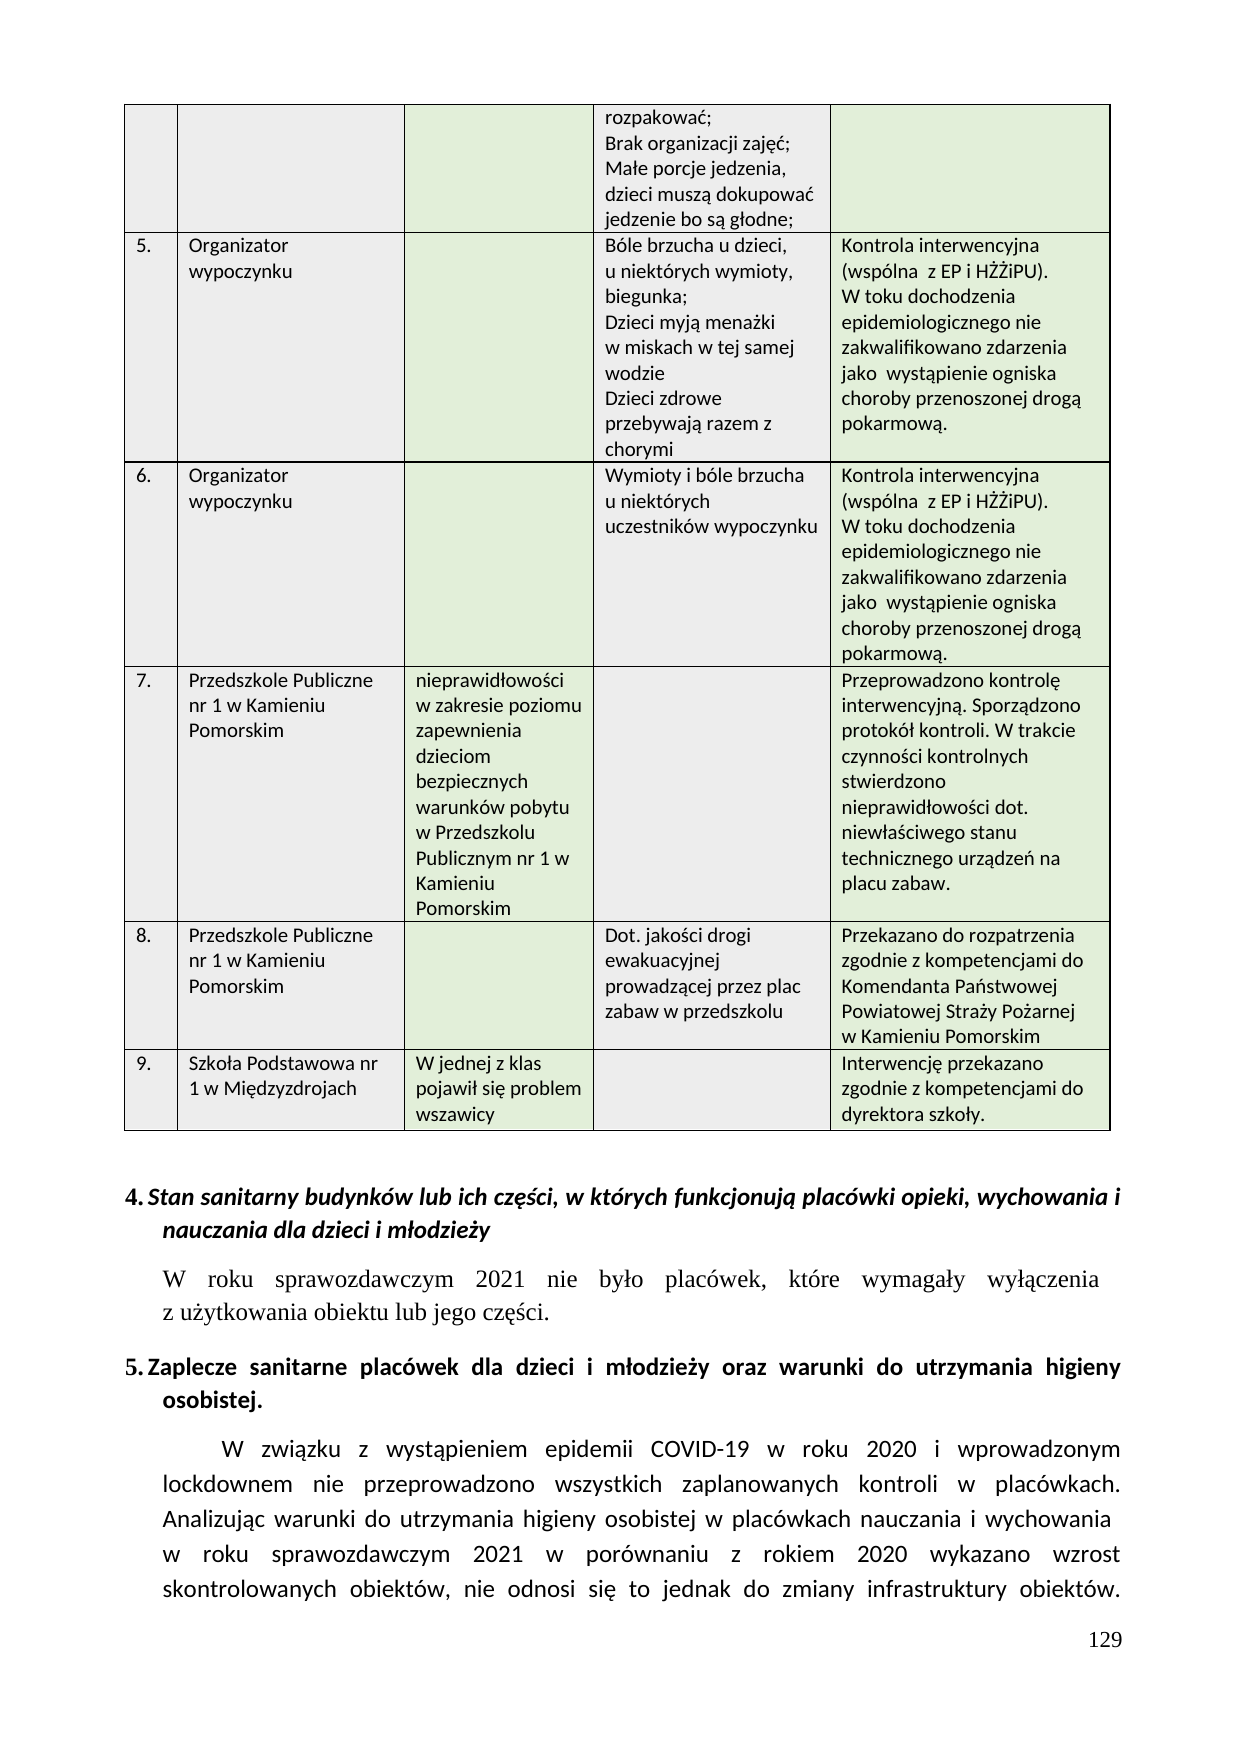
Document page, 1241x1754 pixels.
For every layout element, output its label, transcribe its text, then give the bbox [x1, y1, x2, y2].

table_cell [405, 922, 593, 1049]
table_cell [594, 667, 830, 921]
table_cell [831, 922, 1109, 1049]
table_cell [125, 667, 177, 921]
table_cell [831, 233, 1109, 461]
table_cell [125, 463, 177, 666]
list Stan sanitarny budynków lub ich części, w których funkcjonują placówki opieki, wychowania i nauczania dla dzieci i młodzieży [125, 1182, 1122, 1245]
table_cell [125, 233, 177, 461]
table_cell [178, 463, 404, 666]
text W roku sprawozdawczym 2021 nie było placówek, które wymagały wyłączenia z użytkowania obiektu lub jego części. [162, 1264, 1122, 1326]
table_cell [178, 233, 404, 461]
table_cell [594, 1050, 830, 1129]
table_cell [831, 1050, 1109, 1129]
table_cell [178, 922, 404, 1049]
list Zaplecze sanitarne placówek dla dzieci i młodzieży oraz warunki do utrzymania higieny osobistej. [125, 1351, 1122, 1414]
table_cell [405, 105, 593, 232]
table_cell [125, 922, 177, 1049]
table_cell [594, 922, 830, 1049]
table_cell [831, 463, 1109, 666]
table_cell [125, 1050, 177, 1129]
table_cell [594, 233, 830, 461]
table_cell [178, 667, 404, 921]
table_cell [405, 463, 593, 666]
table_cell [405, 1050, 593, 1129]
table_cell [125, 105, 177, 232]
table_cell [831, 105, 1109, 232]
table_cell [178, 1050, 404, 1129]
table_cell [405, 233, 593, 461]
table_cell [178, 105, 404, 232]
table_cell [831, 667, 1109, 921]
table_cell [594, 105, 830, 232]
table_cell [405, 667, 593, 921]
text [162, 1433, 1122, 1604]
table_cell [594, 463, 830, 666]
